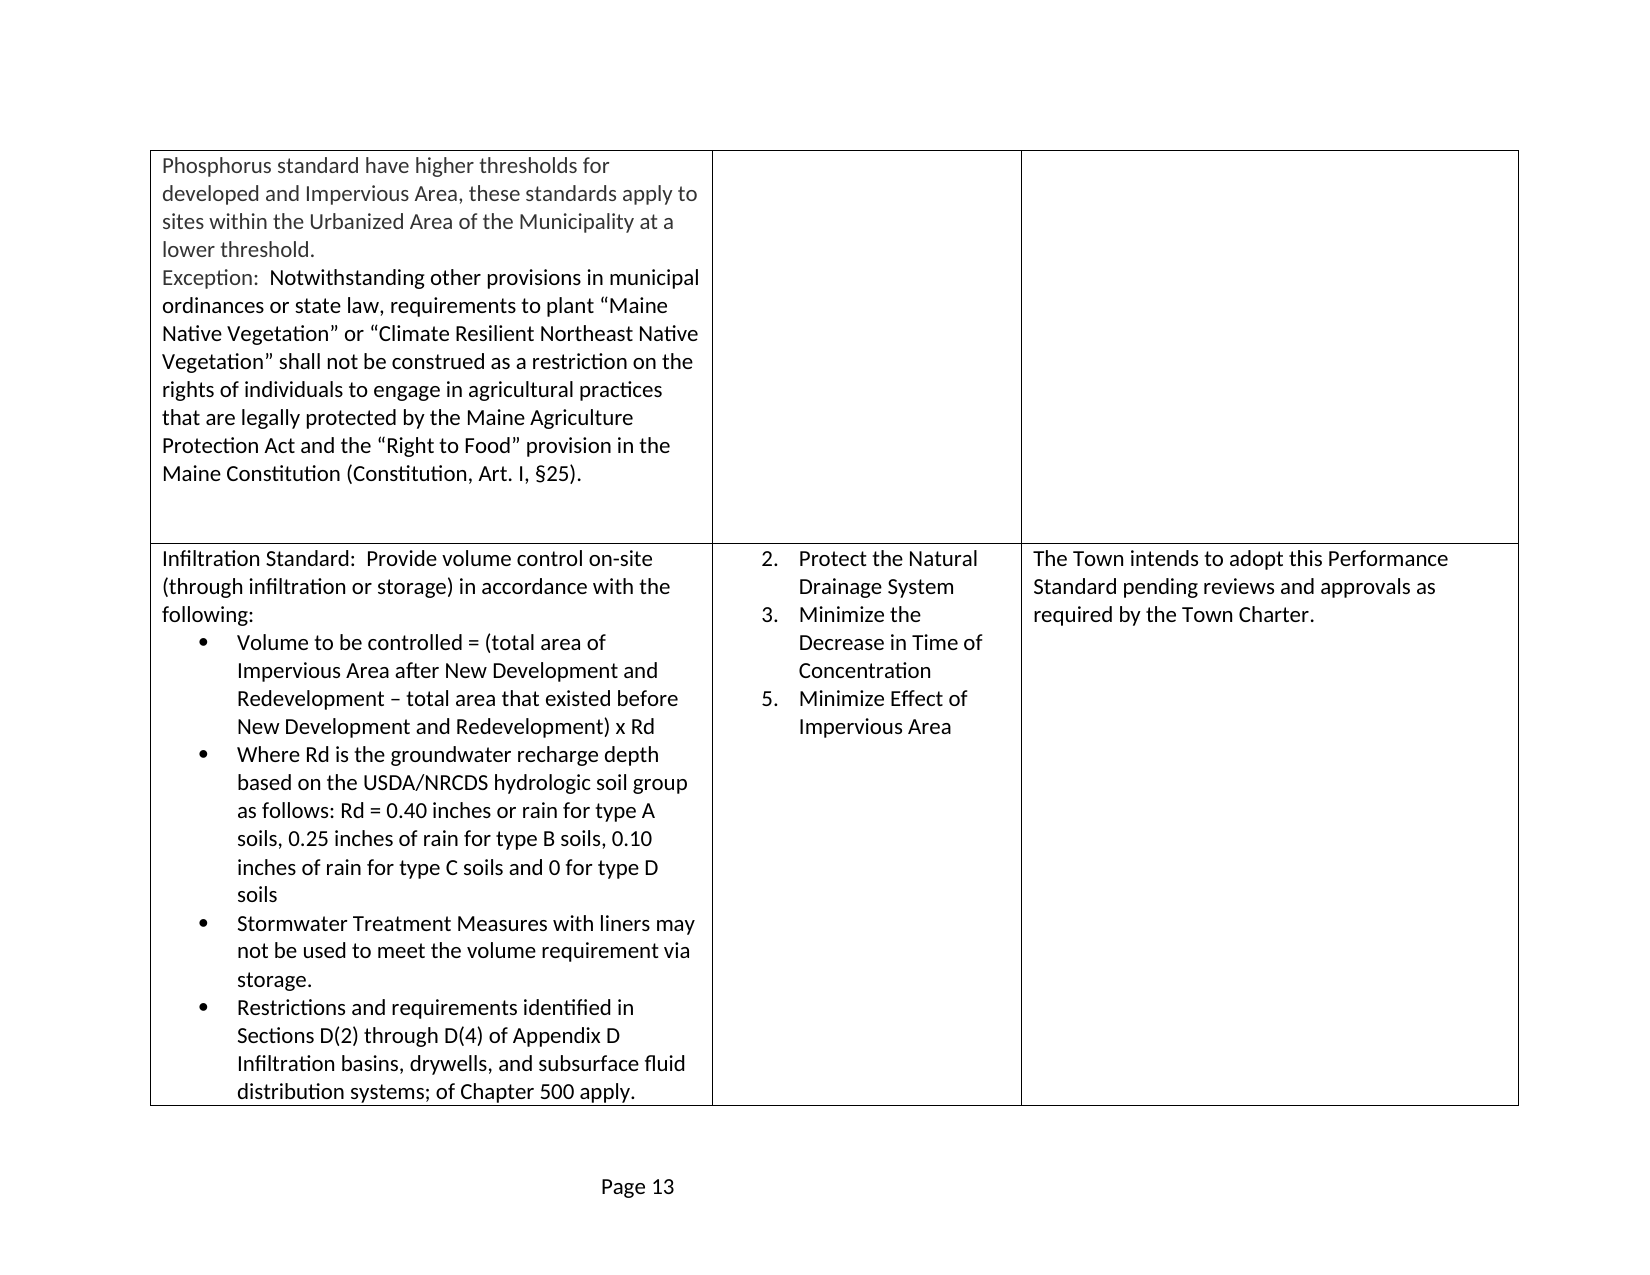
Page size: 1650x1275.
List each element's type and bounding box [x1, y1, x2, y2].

table_cell [713, 544, 1021, 1105]
table_cell [1022, 544, 1518, 1105]
table_cell [713, 151, 1021, 543]
table_cell [151, 544, 712, 1105]
table_cell [151, 151, 712, 543]
table_cell [1022, 151, 1518, 543]
